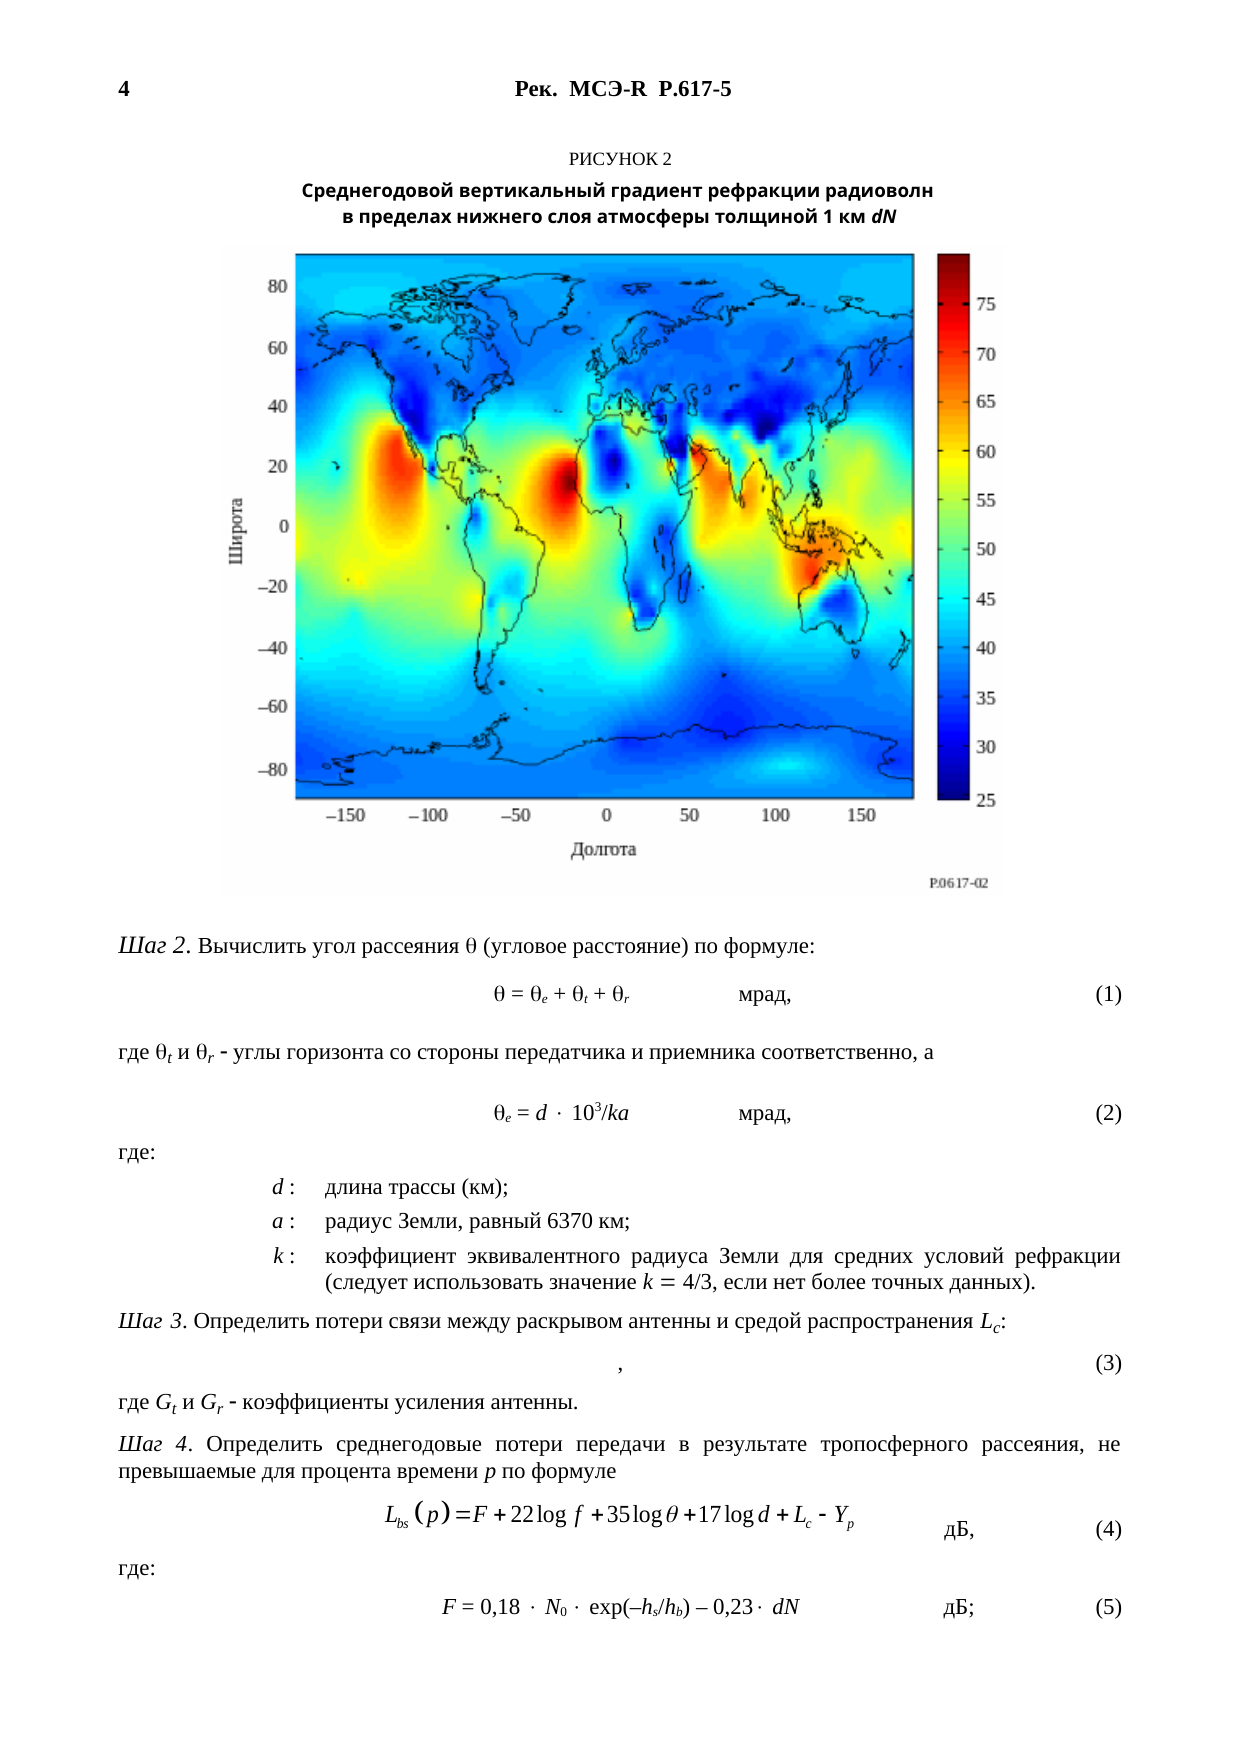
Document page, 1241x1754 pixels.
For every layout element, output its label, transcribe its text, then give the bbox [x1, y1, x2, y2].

text где: [118, 1138, 1122, 1164]
text F = 0,18 N0 exp(–hs/hb) – 0,23 dN дБ; (5) [118, 1593, 1122, 1619]
text Шаг 4. Определить среднегодовые потери передачи в результате тропосферного рассеяния, не превышаемые для процента времени p по формуле [118, 1431, 1122, 1483]
title Среднегодовой вертикальный градиент рефракции радиоволн в пределах нижнего слоя атмосферы толщиной 1 км dN [118, 178, 1122, 229]
text где t и r углы горизонта со стороны передатчика и приемника соответственно, а [118, 1038, 1122, 1067]
text РИСУНОК 2 [118, 148, 1122, 169]
text дБ, (4) [118, 1496, 1122, 1542]
text Шаг 3. Определить потери связи между раскрывом антенны и средой распространения Lc: [118, 1307, 1122, 1337]
text Шаг 2. Вычислить угол рассеяния  (угловое расстояние) по формуле: [118, 930, 1122, 959]
text , (3) [118, 1349, 1122, 1376]
text k : коэффициент эквивалентного радиуса Земли для средних условий рефракции (следует использовать значение k  4/3, если нет более точных данных). [118, 1242, 1122, 1295]
text d : длина трассы (км); [118, 1173, 1122, 1199]
text a : радиус Земли, равный 6370 км; [118, 1207, 1122, 1234]
text где Gt и Gr коэффициенты усиления антенны. [118, 1388, 1122, 1418]
text = e + t + r мрад, (1) [118, 980, 1122, 1006]
text где: [118, 1554, 1122, 1581]
text e = d 103/ka мрад, (2) [118, 1099, 1122, 1126]
